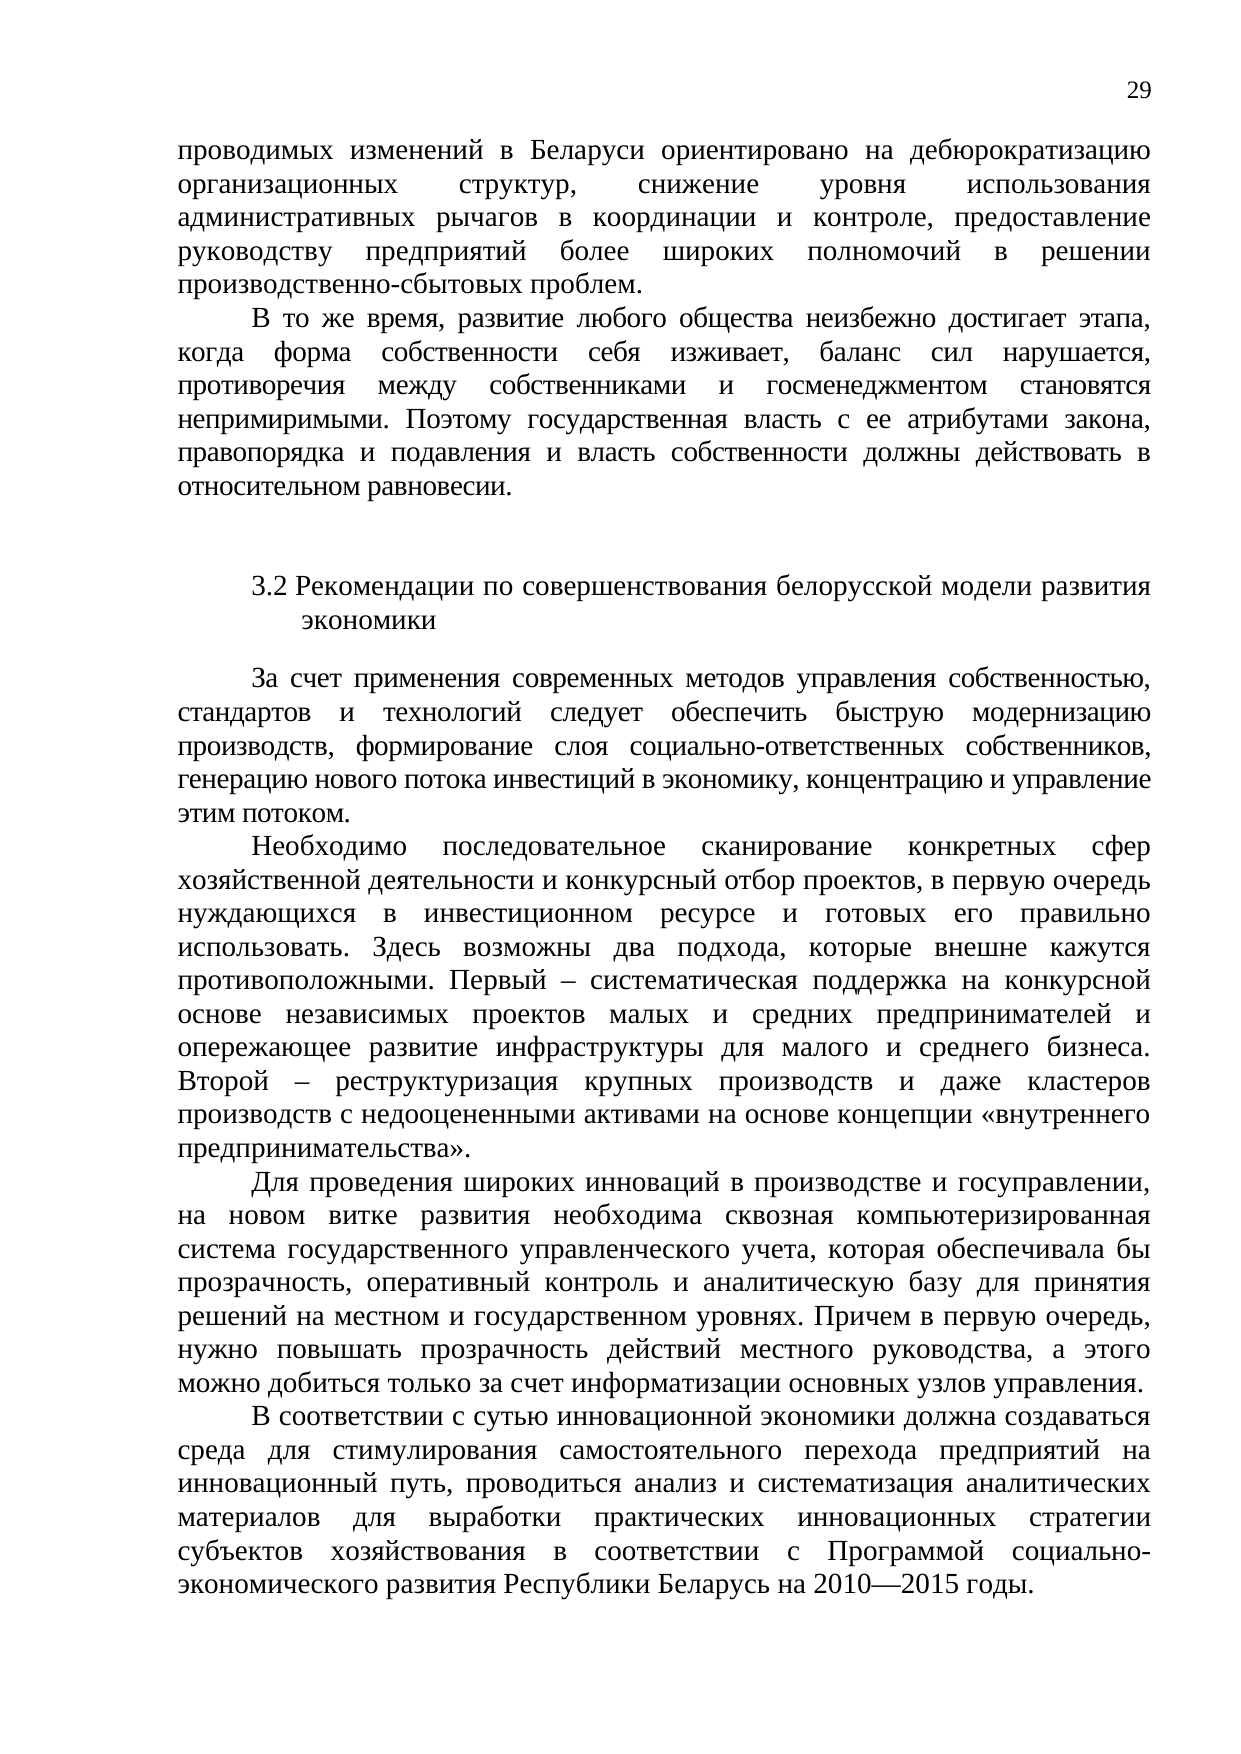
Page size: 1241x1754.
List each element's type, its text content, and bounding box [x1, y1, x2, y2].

text Для проведения широких инноваций в производстве и госуправлении, на новом витке развития необходима сквозная компьютеризированная система государственного управленческого учета, которая обеспечивала бы прозрачность, оперативный контроль и аналитическую базу для принятия решений на местном и государственном уровнях. Причем в первую очередь, нужно повышать прозрачность действий местного руководства, а этого можно добиться только за счет информатизации основных узлов управления. [177, 1164, 1152, 1398]
text За счет применения современных методов управления собственностью, стандартов и технологий следует обеспечить быструю модернизацию производств, формирование слоя социально-ответственных собственников, генерацию нового потока инвестиций в экономику, концентрацию и управление этим потоком. [177, 661, 1152, 828]
text 3.2 Рекомендации по совершенствования белорусской модели развития экономики [251, 568, 1152, 636]
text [177, 132, 1152, 300]
text В соответствии с сутью инновационной экономики должна создаваться среда для стимулирования самостоятельного перехода предприятий на инновационный путь, проводиться анализ и систематизация аналитических материалов для выработки практических инновационных стратегии субъектов хозяйствования в соответствии с Программой социально-экономического развития Республики Беларусь на 2010—2015 годы. [177, 1398, 1152, 1600]
text Необходимо последовательное сканирование конкретных сфер хозяйственной деятельности и конкурсный отбор проектов, в первую очередь нуждающихся в инвестиционном ресурсе и готовых его правильно использовать. Здесь возможны два подхода, которые внешне кажутся противоположными. Первый – систематическая поддержка на конкурсной основе независимых проектов малых и средних предпринимателей и опережающее развитие инфраструктуры для малого и среднего бизнеса. Второй – реструктуризация крупных производств и даже кластеров производств с недооцененными активами на основе концепции «внутреннего предпринимательства». [177, 828, 1152, 1164]
text В то же время, развитие любого общества неизбежно достигает этапа, когда форма собственности себя изживает, баланс сил нарушается, противоречия между собственниками и госменеджментом становятся непримиримыми. Поэтому государственная власть с ее атрибутами закона, правопорядка и подавления и власть собственности должны действовать в относительном равновесии. [177, 300, 1152, 501]
